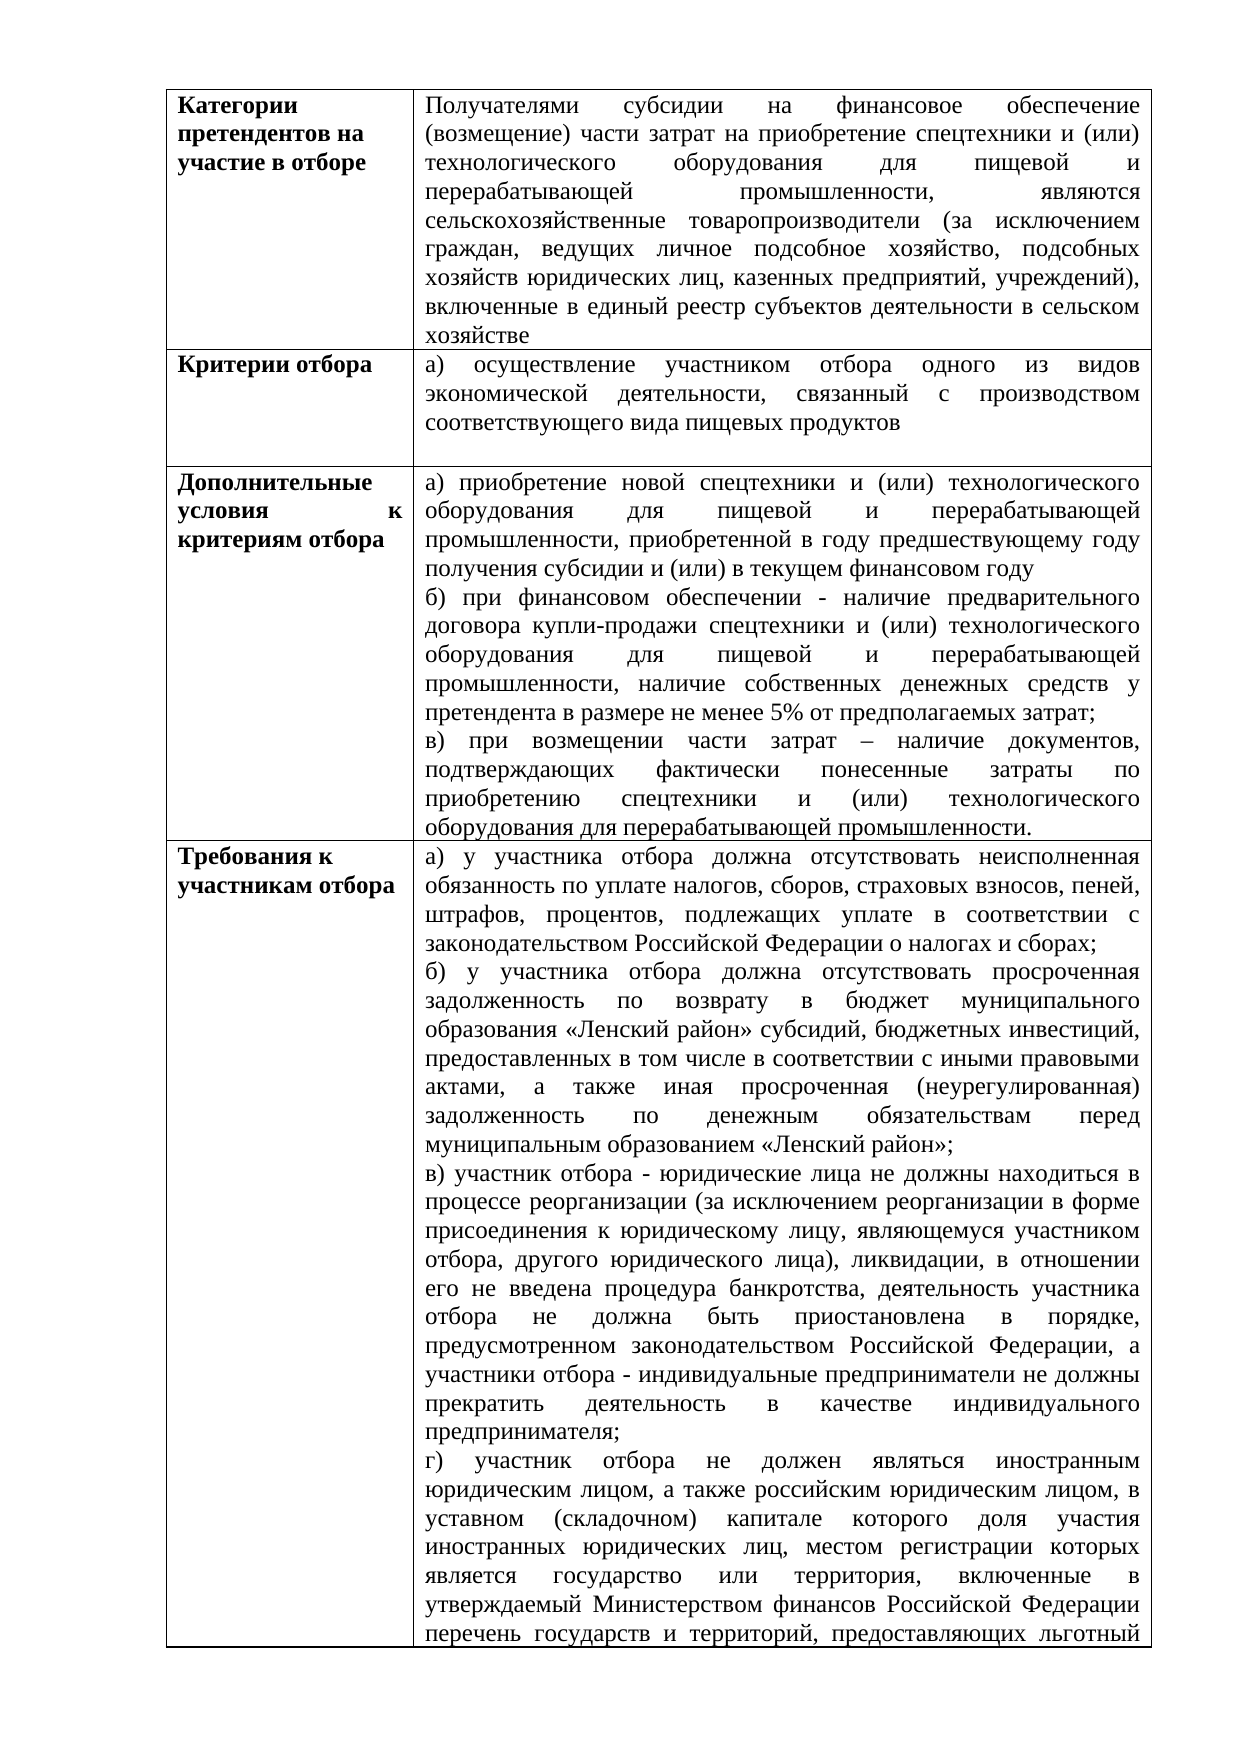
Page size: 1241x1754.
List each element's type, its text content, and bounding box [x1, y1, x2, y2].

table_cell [414, 841, 1151, 1646]
table_cell Категории претендентов на участие в отборе [167, 90, 413, 348]
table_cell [167, 841, 413, 1646]
table_cell Дополнительные условия к критериям отбора [167, 467, 413, 840]
table_cell а) приобретение новой спецтехники и (или) технологического оборудования для пищевой и перерабатывающей промышленности, приобретенной в году предшествующему году получения субсидии и (или) в текущем финансовом году б) при финансовом обеспечении - наличие предварительного договора купли-продажи спецтехники и (или) технологического оборудования для пищевой и перерабатывающей промышленности, наличие собственных денежных средств у претендента в размере не менее 5% от предполагаемых затрат; в) при возмещении части затрат – наличие документов, подтверждающих фактически понесенные затраты по приобретению спецтехники и (или) технологического оборудования для перерабатывающей промышленности. [414, 467, 1151, 840]
table_cell Критерии отбора [167, 350, 413, 466]
table_cell а) осуществление участником отбора одного из видов экономической деятельности, связанный с производством соответствующего вида пищевых продуктов [414, 350, 1151, 466]
table_cell Получателями субсидии на финансовое обеспечение (возмещение) части затрат на приобретение спецтехники и (или) технологического оборудования для пищевой и перерабатывающей промышленности, являются сельскохозяйственные товаропроизводители (за исключением граждан, ведущих личное подсобное хозяйство, подсобных хозяйств юридических лиц, казенных предприятий, учреждений), включенные в единый реестр субъектов деятельности в сельском хозяйстве [414, 90, 1151, 348]
